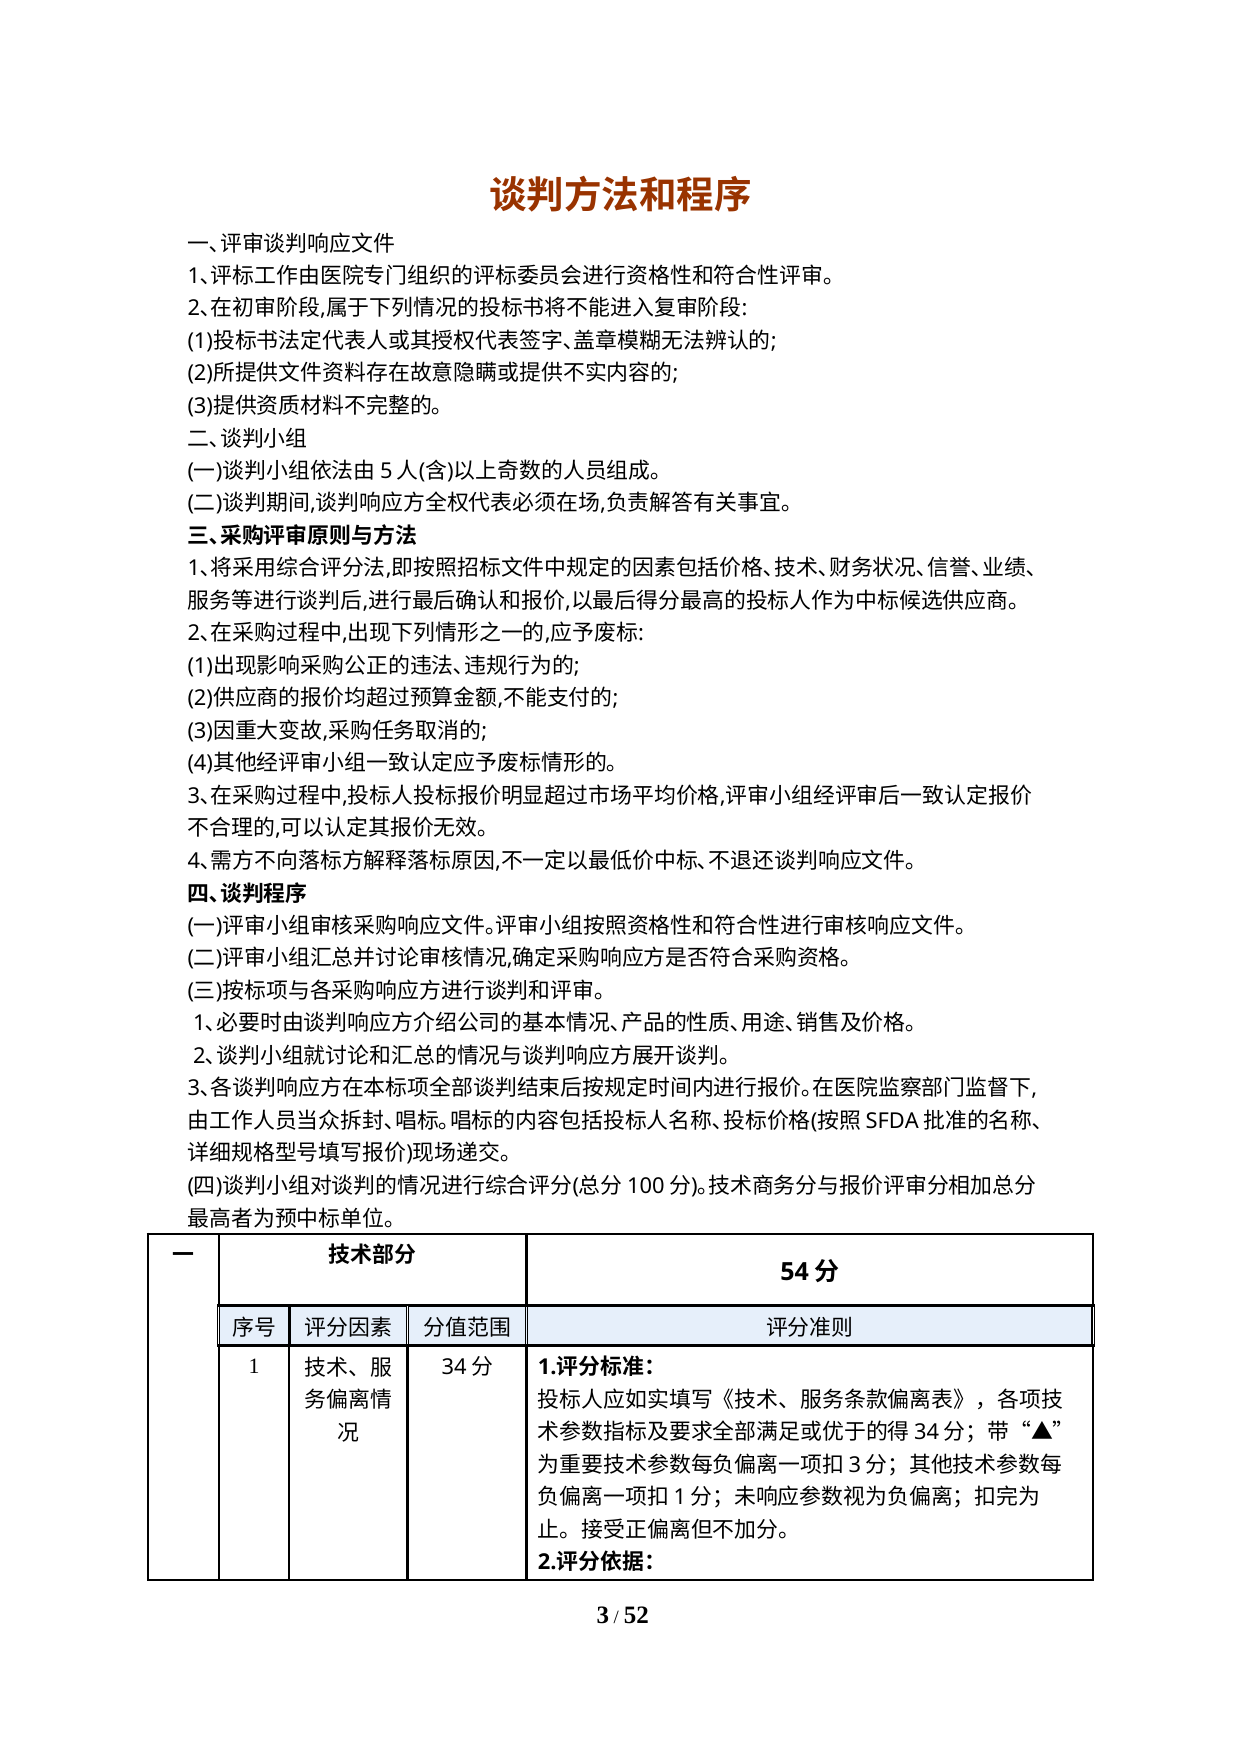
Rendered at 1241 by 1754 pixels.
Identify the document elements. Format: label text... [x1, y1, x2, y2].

text (二)评审小组汇总并讨论审核情况,确定采购响应方是否符合采购资格｡ [187, 940, 1053, 973]
table_cell 分值范围 [409, 1307, 525, 1344]
text 三､采购评审原则与方法 [187, 518, 1053, 550]
table_header 技术部分 [220, 1235, 525, 1304]
text (一)谈判小组依法由5人(含)以上奇数的人员组成｡ [187, 453, 1053, 485]
text 二､谈判小组 [187, 420, 1053, 453]
text 1､将采用综合评分法,即按照招标文件中规定的因素包括价格､技术､财务状况､信誉､业绩､服务等进行谈判后,进行最后确认和报价,以最后得分最高的投标人作为中标候选供应商｡ [187, 550, 1053, 615]
text 2､在采购过程中,出现下列情形之一的,应予废标: [187, 615, 1053, 648]
text (1)投标书法定代表人或其授权代表签字､盖章模糊无法辨认的; [187, 323, 1053, 355]
text 四､谈判程序 [187, 875, 1053, 908]
text (1)出现影响采购公正的违法､违规行为的; [187, 648, 1053, 680]
text (3)提供资质材料不完整的｡ [187, 388, 1053, 420]
text 3､在采购过程中,投标人投标报价明显超过市场平均价格,评审小组经评审后一致认定报价不合理的,可以认定其报价无效｡ [187, 778, 1053, 843]
table_cell 技术、服务偏离情况 [290, 1347, 406, 1579]
text 3､各谈判响应方在本标项全部谈判结束后按规定时间内进行报价｡在医院监察部门监督下,由工作人员当众拆封､唱标｡唱标的内容包括投标人名称､投标价格(按照SFDA批准的名称､详细规格型号填写报价)现场递交｡ [187, 1070, 1053, 1168]
text (二)谈判期间,谈判响应方全权代表必须在场,负责解答有关事宜｡ [187, 485, 1053, 518]
table_header 54分 [528, 1235, 1092, 1304]
text (3)因重大变故,采购任务取消的; [187, 713, 1053, 745]
text 2､谈判小组就讨论和汇总的情况与谈判响应方展开谈判｡ [187, 1038, 1053, 1070]
text 一､评审谈判响应文件 [187, 225, 1053, 258]
text (2)供应商的报价均超过预算金额,不能支付的; [187, 680, 1053, 713]
table_cell 评分准则 [528, 1307, 1091, 1344]
table_cell 序号 [220, 1307, 288, 1344]
text 1､必要时由谈判响应方介绍公司的基本情况､产品的性质､用途､销售及价格｡ [187, 1005, 1053, 1038]
text 1､评标工作由医院专门组织的评标委员会进行资格性和符合性评审｡ [187, 258, 1053, 290]
text 2､在初审阶段,属于下列情况的投标书将不能进入复审阶段: [187, 290, 1053, 323]
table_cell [528, 1347, 1092, 1579]
text 4､需方不向落标方解释落标原因,不一定以最低价中标､不退还谈判响应文件｡ [187, 843, 1053, 875]
text (4)其他经评审小组一致认定应予废标情形的｡ [187, 745, 1053, 778]
text (四)谈判小组对谈判的情况进行综合评分(总分100分)｡技术商务分与报价评审分相加总分最高者为预中标单位｡ [187, 1168, 1053, 1233]
table_cell 1 [220, 1347, 288, 1579]
text (三)按标项与各采购响应方进行谈判和评审｡ [187, 973, 1053, 1005]
text 谈判方法和程序 [187, 160, 1053, 225]
table_header 一 [149, 1235, 218, 1579]
text (2)所提供文件资料存在故意隐瞒或提供不实内容的; [187, 355, 1053, 388]
text (一)评审小组审核采购响应文件｡评审小组按照资格性和符合性进行审核响应文件｡ [187, 908, 1053, 940]
table_cell 34分 [409, 1347, 525, 1579]
table_cell 评分因素 [291, 1307, 406, 1344]
